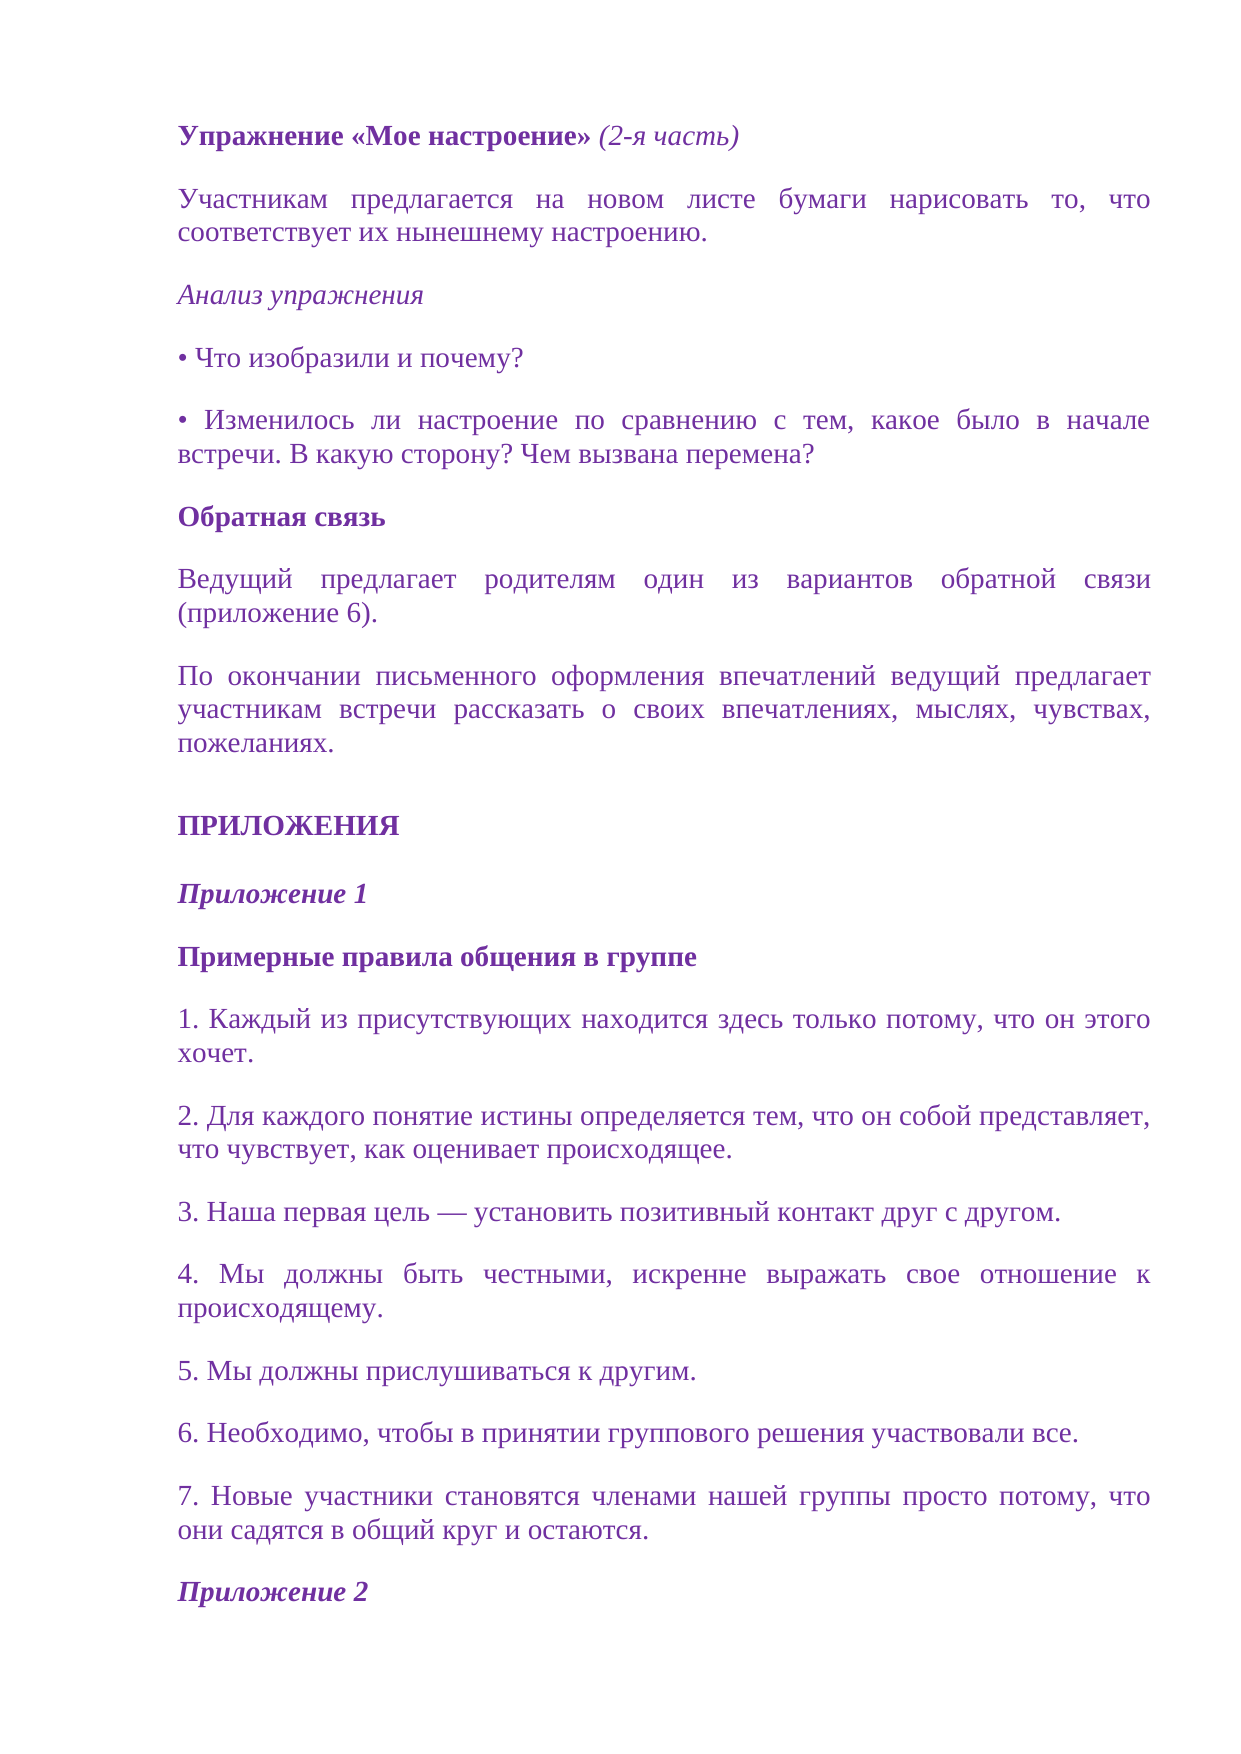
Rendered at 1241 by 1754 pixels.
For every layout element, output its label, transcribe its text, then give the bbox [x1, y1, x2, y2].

subtitle Примерные правила общения в группе [177, 939, 1152, 972]
text • Что изобразили и почему? [177, 340, 1152, 373]
text Упражнение «Мое настроение» (2-я часть) [177, 118, 1152, 152]
text Приложение 2 [177, 1574, 1152, 1608]
text 7. Новые участники становятся членами нашей группы просто потому, что они садятся в общий круг и остаются. [177, 1478, 1152, 1545]
text 5. Мы должны прислушиваться к другим. [177, 1353, 1152, 1386]
text Приложение 1 [177, 876, 1152, 909]
text 3. Наша первая цель — установить позитивный контакт друг с другом. [177, 1194, 1152, 1227]
text 1. Каждый из присутствующих находится здесь только потому, что он этого хочет. [177, 1001, 1152, 1068]
text • Изменилось ли настроение по сравнению с тем, какое было в начале встречи. В какую сторону? Чем вызвана перемена? [177, 402, 1152, 469]
text 2. Для каждого понятие истины определяется тем, что он собой представляет, что чувствует, как оценивает происходящее. [177, 1098, 1152, 1165]
text По окончании письменного оформления впечатлений ведущий предлагает участникам встречи рассказать о своих впечатлениях, мыслях, чувствах, пожеланиях. [177, 658, 1152, 758]
text Анализ упражнения [177, 277, 1152, 311]
subtitle ПРИЛОЖЕНИЯ [177, 808, 1152, 842]
text Ведущий предлагает родителям один из вариантов обратной связи (приложение 6). [177, 561, 1152, 628]
text Участникам предлагается на новом листе бумаги нарисовать то, что соответствует их нынешнему настроению. [177, 181, 1152, 248]
text 4. Мы должны быть честными, искренне выражать свое отношение к происходящему. [177, 1257, 1152, 1324]
text 6. Необходимо, чтобы в принятии группового решения участвовали все. [177, 1416, 1152, 1449]
text Обратная связь [177, 499, 1152, 532]
